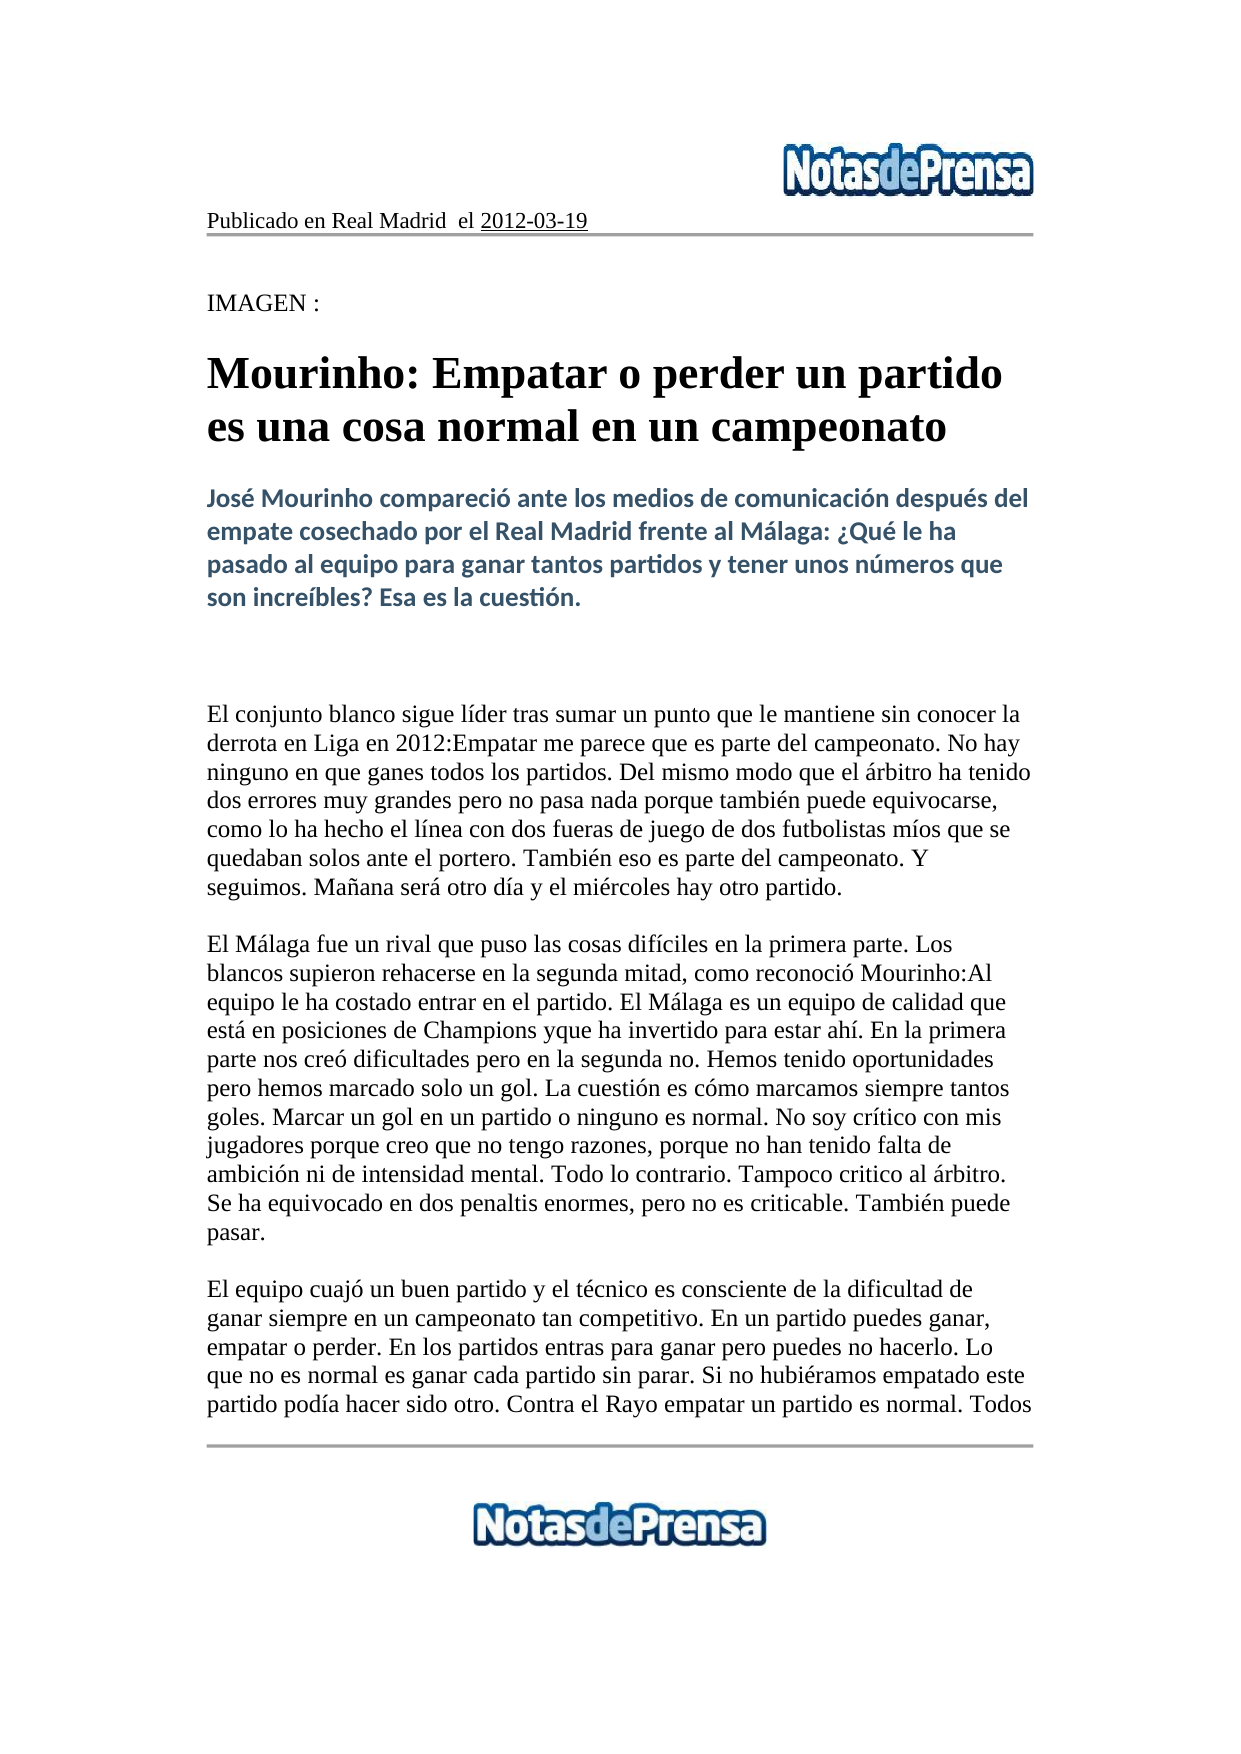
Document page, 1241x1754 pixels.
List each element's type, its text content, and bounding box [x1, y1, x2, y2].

picture [783, 142, 1034, 199]
subtitle José Mourinho compareció ante los medios de comunicación después del empate cosechado por el Real Madrid frente al Málaga: ¿Qué le ha pasado al equipo para ganar tantos partidos y tener unos números que son increíbles? Esa es la cuestión. [207, 481, 1033, 613]
picture [473, 1501, 767, 1548]
text IMAGEN : [207, 288, 1033, 317]
subtitle Mourinho: Empatar o perder un partido es una cosa normal en un campeonato [207, 346, 1033, 452]
